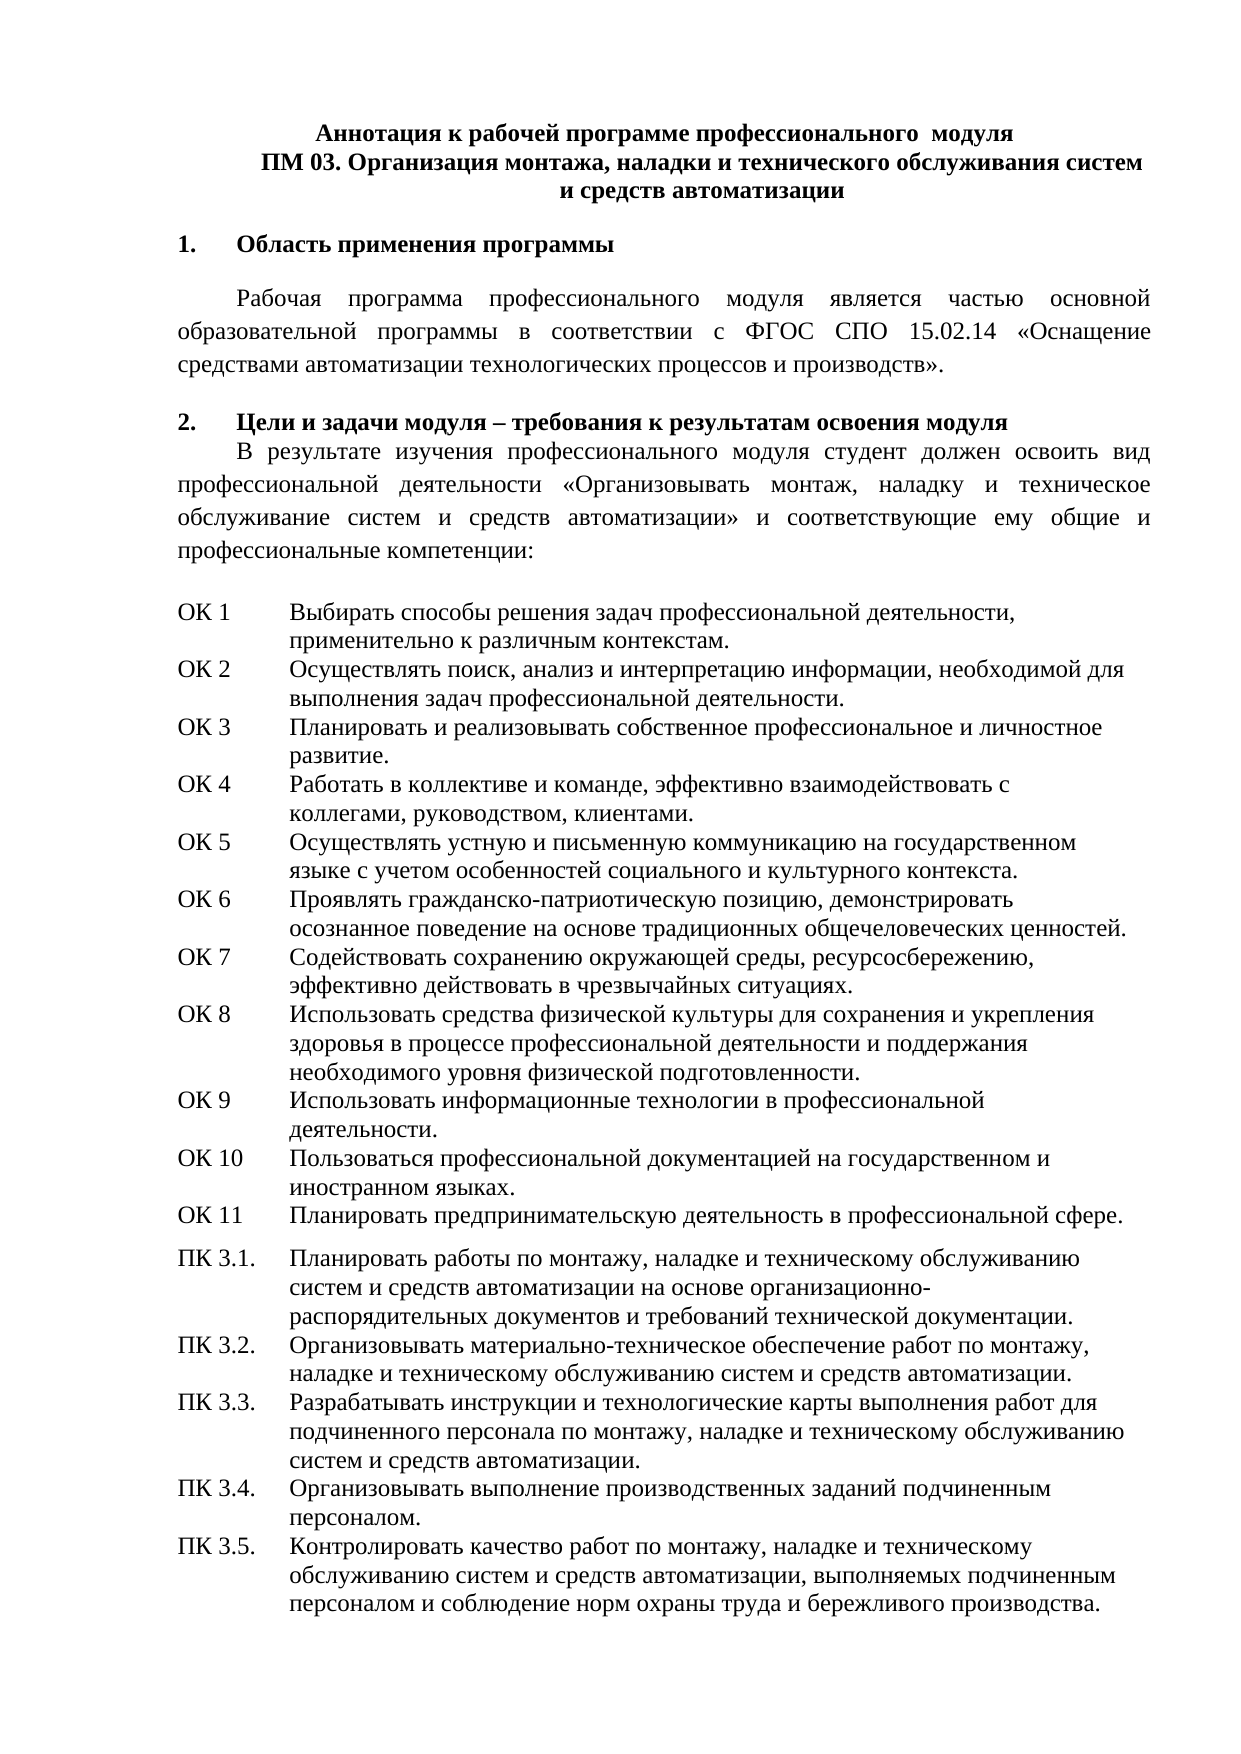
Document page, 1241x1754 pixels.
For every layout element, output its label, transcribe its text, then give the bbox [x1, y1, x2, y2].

table_cell Организовывать материально-техническое обеспечение работ по монтажу, наладке и техническому обслуживанию систем и средств автоматизации. [278, 1330, 1140, 1387]
text В результате изучения профессионального модуля студент должен освоить вид профессиональной деятельности «Организовывать монтаж, наладку и техническое обслуживание систем и средств автоматизации» и соответствующие ему общие и профессиональные компетенции: [177, 436, 1152, 564]
table_cell ОК 2 [166, 654, 278, 712]
text ПМ 03. Организация монтажа, наладки и технического обслуживания систем и средств автоматизации [252, 147, 1152, 204]
table_cell Планировать работы по монтажу, наладке и техническому обслуживанию систем и средств автоматизации на основе организационно-распорядительных документов и требований технической документации. [278, 1244, 1140, 1330]
table_cell ПК 3.3. [166, 1387, 278, 1473]
table_cell ОК 7 [166, 942, 278, 999]
table_header ОК 1 [166, 597, 278, 654]
table_cell Использовать информационные технологии в профессиональной деятельности. [278, 1086, 1140, 1143]
table_cell ПК 3.1. [166, 1244, 278, 1330]
table_cell Работать в коллективе и команде, эффективно взаимодействовать с коллегами, руководством, клиентами. [278, 769, 1140, 827]
table_cell Разрабатывать инструкции и технологические карты выполнения работ для подчиненного персонала по монтажу, наладке и техническому обслуживанию систем и средств автоматизации. [278, 1387, 1140, 1473]
table_cell Содействовать сохранению окружающей среды, ресурсосбережению, эффективно действовать в чрезвычайных ситуациях. [278, 942, 1140, 999]
table_cell ПК 3.2. [166, 1330, 278, 1387]
table_cell ОК 11 [166, 1201, 278, 1243]
table_cell ПК 3.4. [166, 1474, 278, 1531]
table_cell ПК 3.5. [166, 1531, 278, 1617]
text Рабочая программа профессионального модуля является частью основной образовательной программы в соответствии с ФГОС СПО 15.02.14 «Оснащение средствами автоматизации технологических процессов и производств». [177, 283, 1152, 378]
table_cell ОК 4 [166, 769, 278, 827]
table_cell Использовать средства физической культуры для сохранения и укрепления здоровья в процессе профессиональной деятельности и поддержания необходимого уровня физической подготовленности. [278, 999, 1140, 1086]
table_cell ОК 3 [166, 712, 278, 769]
table_cell Планировать и реализовывать собственное профессиональное и личностное развитие. [278, 712, 1140, 769]
table_cell ОК 9 [166, 1086, 278, 1143]
table_cell ОК 6 [166, 884, 278, 942]
table_cell Организовывать выполнение производственных заданий подчиненным персоналом. [278, 1474, 1140, 1531]
text Аннотация к рабочей программе профессионального модуля [177, 118, 1152, 147]
table_cell ОК 5 [166, 827, 278, 884]
list Цели и задачи модуля – требования к результатам освоения модуля [177, 407, 1152, 436]
table_cell Планировать предпринимательскую деятельность в профессиональной сфере. [278, 1201, 1140, 1243]
table_cell ОК 10 [166, 1143, 278, 1201]
table_cell Осуществлять поиск, анализ и интерпретацию информации, необходимой для выполнения задач профессиональной деятельности. [278, 654, 1140, 712]
table_cell Осуществлять устную и письменную коммуникацию на государственном языке с учетом особенностей социального и культурного контекста. [278, 827, 1140, 884]
table_header Выбирать способы решения задач профессиональной деятельности, применительно к различным контекстам. [278, 597, 1140, 654]
table_cell Контролировать качество работ по монтажу, наладке и техническому обслуживанию систем и средств автоматизации, выполняемых подчиненным персоналом и соблюдение норм охраны труда и бережливого производства. [278, 1531, 1140, 1617]
list Область применения программы [177, 229, 1171, 258]
table_cell Проявлять гражданско-патриотическую позицию, демонстрировать осознанное поведение на основе традиционных общечеловеческих ценностей. [278, 884, 1140, 942]
table_cell Пользоваться профессиональной документацией на государственном и иностранном языках. [278, 1143, 1140, 1201]
table_cell ОК 8 [166, 999, 278, 1086]
